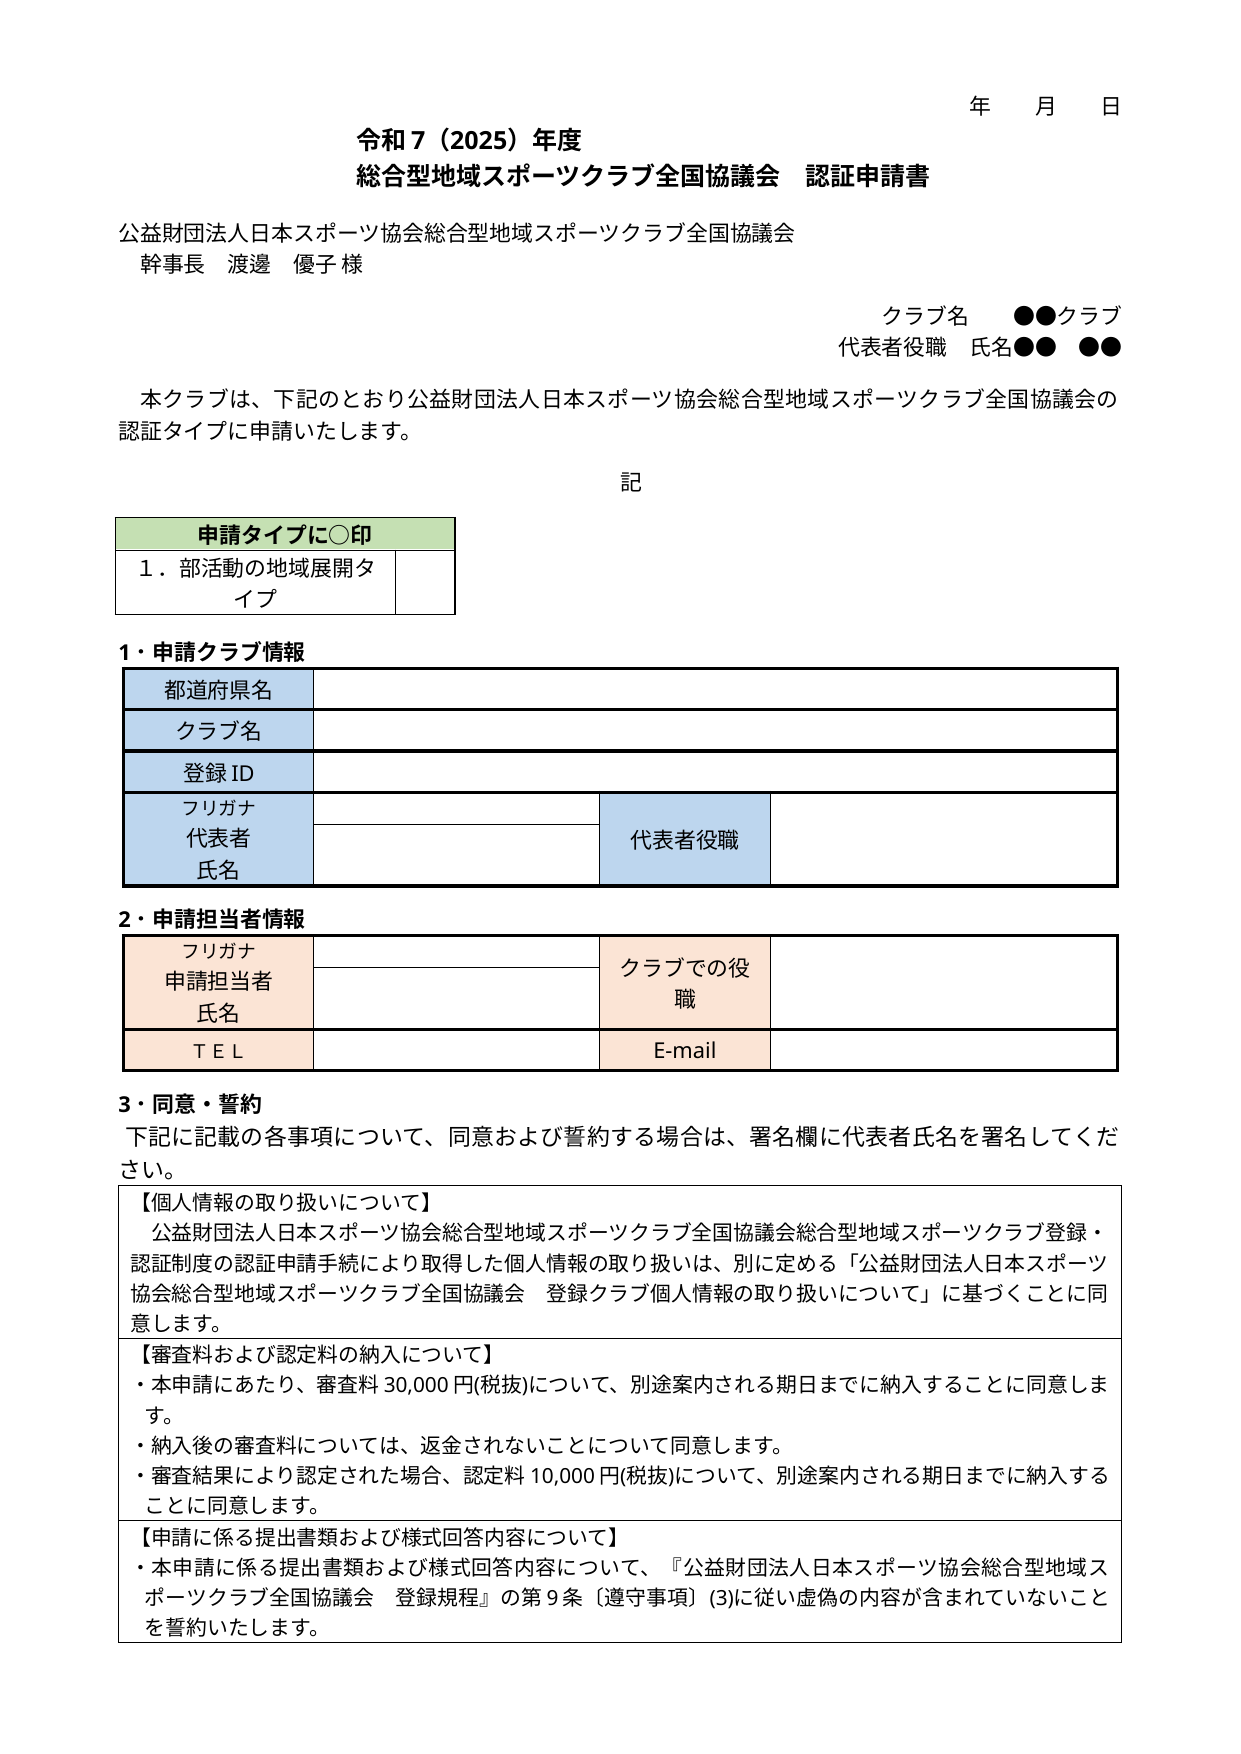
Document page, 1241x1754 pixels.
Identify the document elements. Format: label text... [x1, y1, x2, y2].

text 総合型地域スポーツクラブ全国協議会 認証申請書 [118, 157, 1122, 193]
text 1．申請クラブ情報 [118, 635, 1122, 667]
table_cell 代表者役職 [600, 794, 770, 884]
table_cell 【審査料および認定料の納入について】 ・本申請にあたり、審査料30,000円(税抜)について、別途案内される期日までに納入することに同意します。 ・納入後の審査料については、返金されないことについて同意します。 ・審査結果により認定された場合、認定料10,000円(税抜)について、別途案内される期日までに納入することに同意します。 [119, 1339, 1121, 1520]
table_cell [314, 825, 599, 884]
text 公益財団法人日本スポーツ協会総合型地域スポーツクラブ全国協議会 [118, 216, 1122, 247]
table_cell クラブ名 [125, 711, 313, 749]
text 下記に記載の各事項について、同意および誓約する場合は、署名欄に代表者氏名を署名してください。 [118, 1119, 1122, 1185]
table_header [314, 670, 1116, 708]
table_cell １．部活動の地域展開タイプ [116, 551, 395, 614]
table_cell [396, 551, 454, 614]
table_cell 登録ID [125, 753, 313, 791]
table_cell [314, 968, 599, 1028]
table_header 都道府県名 [125, 670, 313, 708]
text 3．同意・誓約 [118, 1087, 1122, 1119]
table_cell フリガナ 代表者 氏名 [125, 794, 313, 884]
text 2．申請担当者情報 [118, 902, 1122, 934]
table_header クラブでの役職 [600, 937, 770, 1028]
table_cell [771, 1031, 1116, 1069]
text 記 [118, 465, 1122, 497]
table_header [771, 937, 1116, 1028]
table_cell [119, 1521, 1121, 1642]
table_cell [314, 753, 1116, 791]
table_cell [314, 711, 1116, 749]
text 代表者役職 氏名●● ●● [118, 330, 1122, 362]
table_header フリガナ 申請担当者 氏名 [125, 937, 313, 1028]
table_header [314, 937, 599, 967]
table_cell [314, 1031, 599, 1069]
table_header 申請タイプに○印 [116, 518, 454, 549]
table_header 【個人情報の取り扱いについて】 公益財団法人日本スポーツ協会総合型地域スポーツクラブ全国協議会総合型地域スポーツクラブ登録・認証制度の認証申請手続により取得した個人情報の取り扱いは、別に定める「公益財団法人日本スポーツ協会総合型地域スポーツクラブ全国協議会 登録クラブ個人情報の取り扱いについて」に基づくことに同意します。 [119, 1186, 1121, 1337]
text 幹事長 渡邊 優子 様 [118, 247, 1122, 279]
table_cell [771, 794, 1116, 884]
table_cell [314, 794, 599, 823]
text クラブ名 ●●クラブ [118, 299, 1122, 330]
table_cell ＴＥＬ [125, 1031, 313, 1069]
table_cell E-mail [600, 1031, 770, 1069]
text 本クラブは、下記のとおり公益財団法人日本スポーツ協会総合型地域スポーツクラブ全国協議会の認証タイプに申請いたします。 [118, 382, 1122, 445]
text 令和7（2025）年度 [118, 120, 1122, 157]
